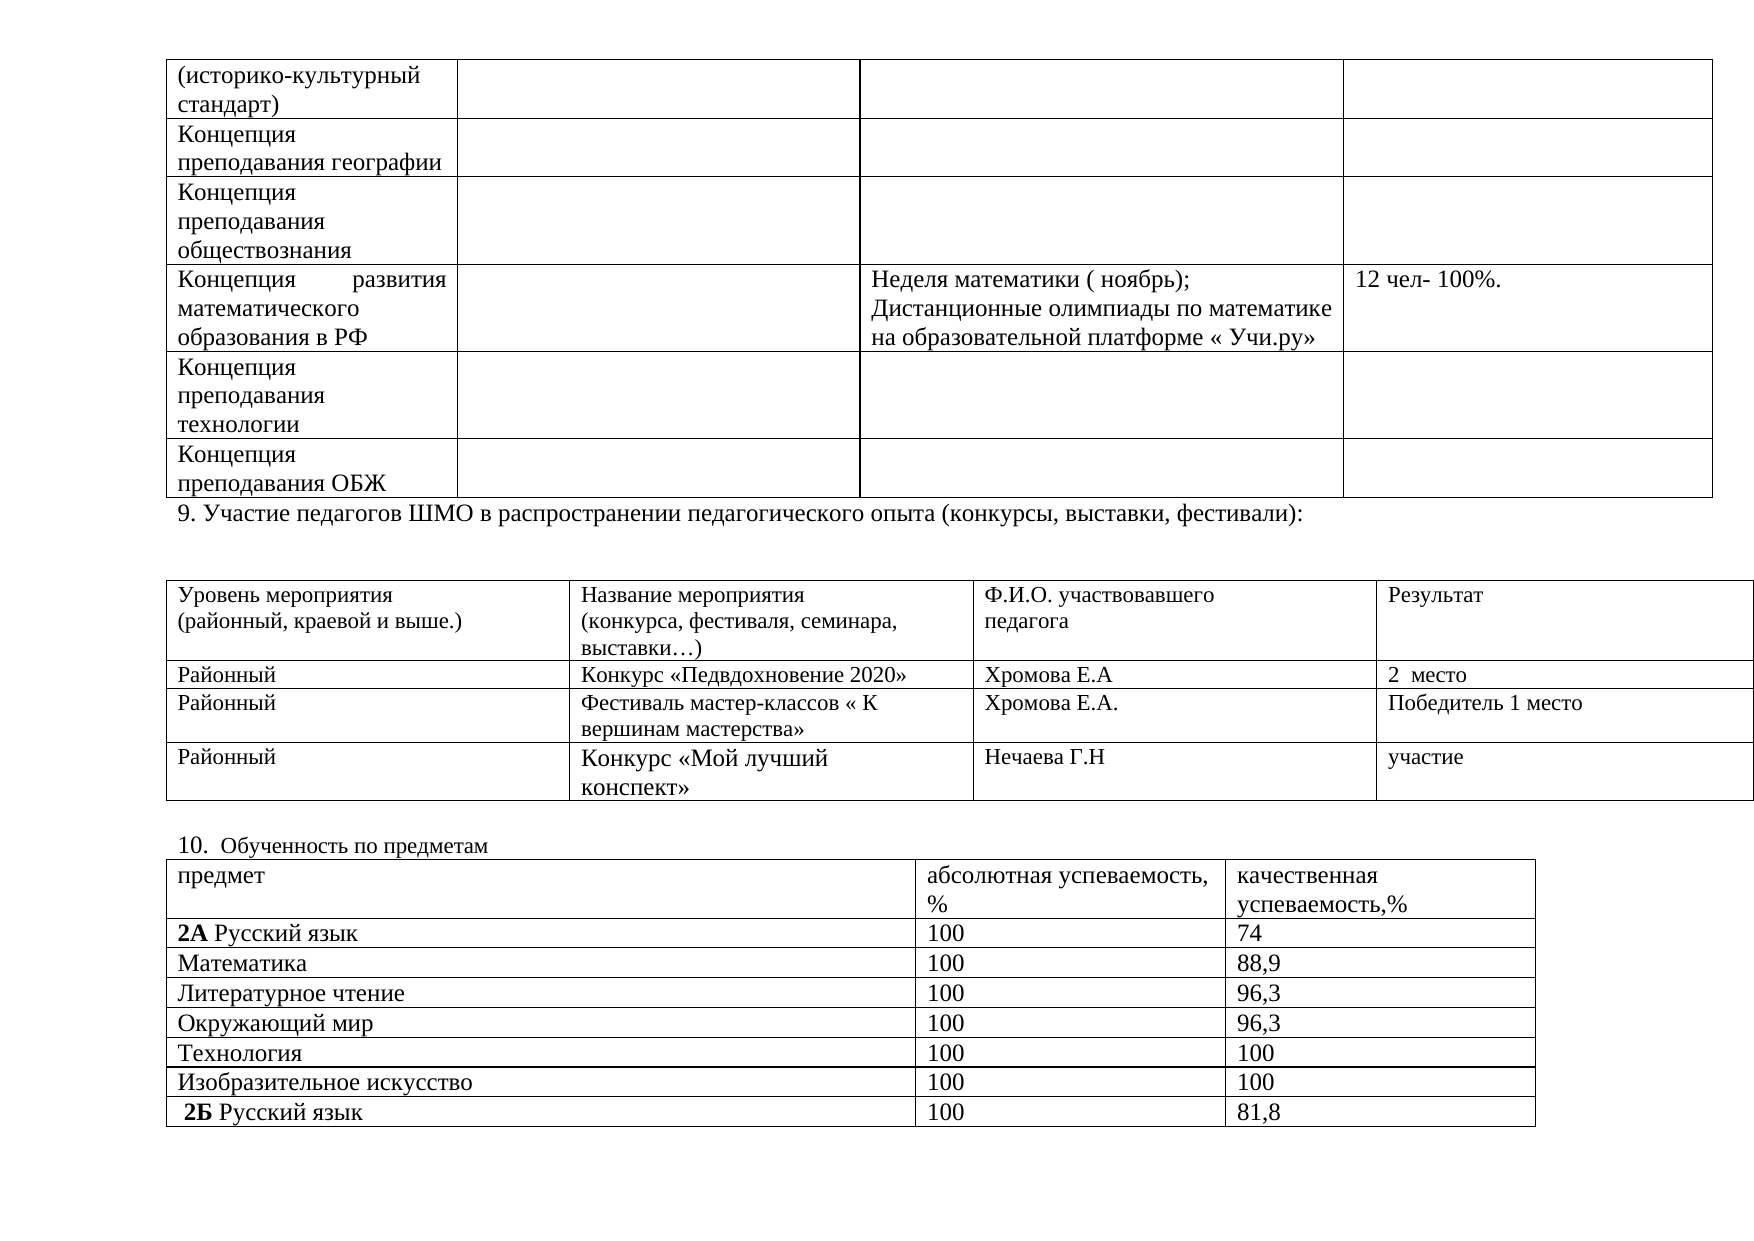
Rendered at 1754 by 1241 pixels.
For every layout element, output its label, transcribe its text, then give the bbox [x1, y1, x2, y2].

table_cell участие [1377, 743, 1753, 800]
table_cell 100 [916, 1008, 1225, 1037]
table_cell Нечаева Г.Н [974, 743, 1376, 800]
table_cell Концепция преподавания ОБЖ [167, 439, 457, 497]
table_cell 2 место [1377, 661, 1753, 688]
table_cell [1344, 119, 1712, 176]
table_cell Конкурс «Мой лучший конспект» [570, 743, 973, 800]
table_cell Конкурс «Педвдохновение 2020» [570, 661, 973, 688]
table_cell [1344, 439, 1712, 497]
text 9. Участие педагогов ШМО в распространении педагогического опыта (конкурсы, выставки, фестивали): [177, 498, 1695, 526]
table_cell Неделя математики ( ноябрь); Дистанционные олимпиады по математике на образовательной платформе « Учи.ру» [861, 265, 1343, 351]
table_cell [458, 439, 859, 497]
table_cell 100 [916, 919, 1225, 947]
table_cell 2А Русский язык [167, 919, 915, 947]
table_cell [1344, 352, 1712, 438]
table_cell [1344, 177, 1712, 263]
table_cell 88,9 [1226, 948, 1535, 977]
table_header качественная успеваемость,% [1226, 860, 1535, 917]
table_cell Районный [167, 661, 569, 688]
table_cell Районный [167, 689, 569, 742]
table_cell 74 [1226, 919, 1535, 947]
table_cell 100 [916, 1097, 1225, 1126]
table_cell [861, 352, 1343, 438]
table_cell Изобразительное искусство [167, 1068, 915, 1096]
table_cell [458, 265, 859, 351]
table_cell Районный [167, 743, 569, 800]
table_cell Победитель 1 место [1377, 689, 1753, 742]
table_cell Фестиваль мастер-классов « К вершинам мастерства» [570, 689, 973, 742]
text 10. Обученность по предметам [177, 830, 1695, 859]
table_cell 2Б Русский язык [167, 1097, 915, 1126]
table_cell [458, 177, 859, 263]
table_cell [861, 119, 1343, 176]
table_cell 96,3 [1226, 978, 1535, 1007]
table_cell 100 [916, 1068, 1225, 1096]
table_cell Хромова Е.А [974, 661, 1376, 688]
table_cell Концепция развития математического образования в РФ [167, 265, 457, 351]
table_cell 100 [1226, 1068, 1535, 1096]
table_cell Технология [167, 1038, 915, 1066]
table_cell 100 [916, 948, 1225, 977]
table_cell [458, 60, 859, 118]
table_cell [861, 60, 1343, 118]
table_header Результат [1377, 581, 1753, 660]
table_header Уровень мероприятия (районный, краевой и выше.) [167, 581, 569, 660]
table_cell [458, 119, 859, 176]
table_cell 12 чел- 100%. [1344, 265, 1712, 351]
table_cell [861, 439, 1343, 497]
table_cell Математика [167, 948, 915, 977]
table_cell 81,8 [1226, 1097, 1535, 1126]
table_cell Концепция преподавания технологии [167, 352, 457, 438]
table_header абсолютная успеваемость,% [916, 860, 1225, 917]
table_cell Литературное чтение [167, 978, 915, 1007]
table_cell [167, 60, 457, 118]
table_cell Хромова Е.А. [974, 689, 1376, 742]
table_cell 100 [916, 978, 1225, 1007]
table_cell Концепция преподавания обществознания [167, 177, 457, 263]
table_header предмет [167, 860, 915, 917]
table_cell Окружающий мир [167, 1008, 915, 1037]
table_cell [861, 177, 1343, 263]
table_header Название мероприятия (конкурса, фестиваля, семинара, выставки…) [570, 581, 973, 660]
table_cell 100 [1226, 1038, 1535, 1066]
table_cell Концепция преподавания географии [167, 119, 457, 176]
table_cell 96,3 [1226, 1008, 1535, 1037]
table_header Ф.И.О. участвовавшего педагога [974, 581, 1376, 660]
table_cell 100 [916, 1038, 1225, 1066]
table_cell [1344, 60, 1712, 118]
table_cell [458, 352, 859, 438]
